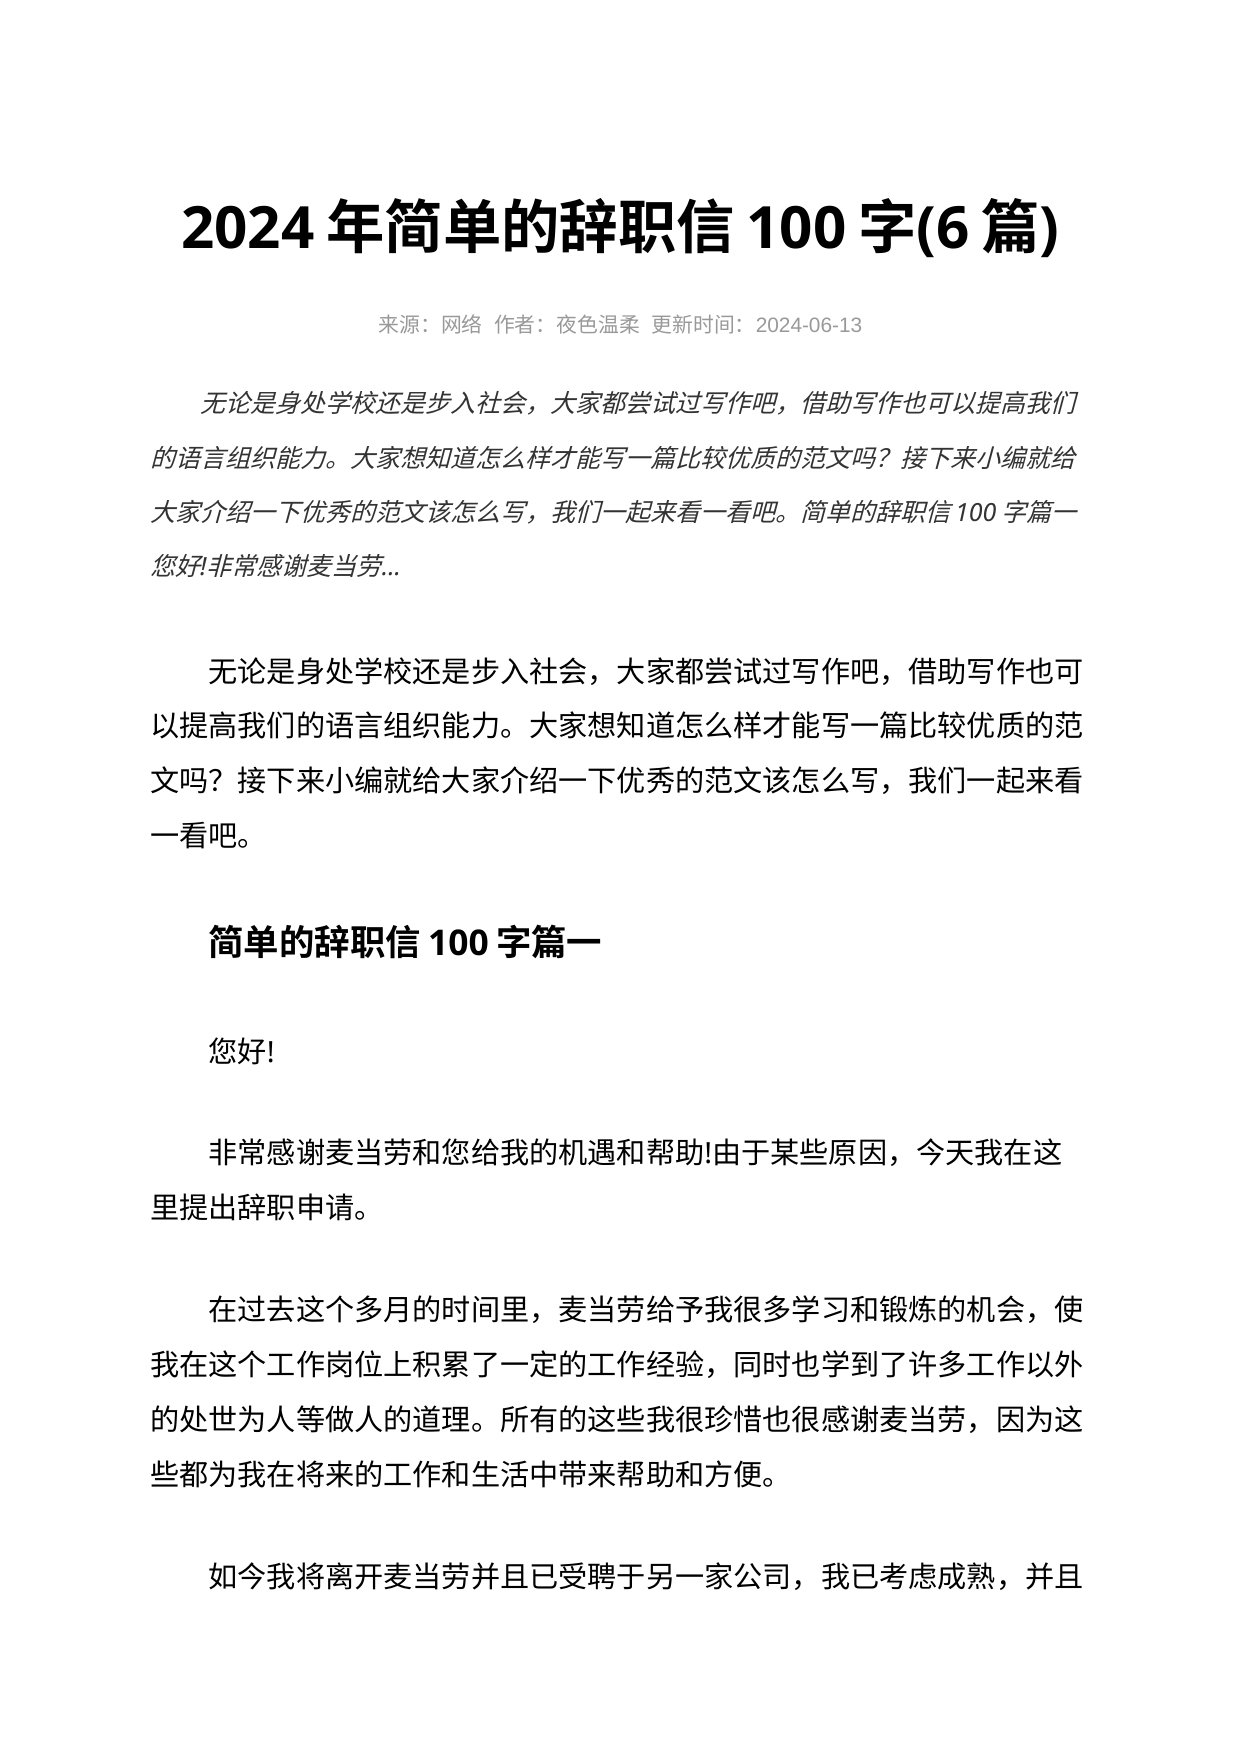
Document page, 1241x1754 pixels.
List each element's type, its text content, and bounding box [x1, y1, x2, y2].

text 无论是身处学校还是步入社会，大家都尝试过写作吧，借助写作也可以提高我们的语言组织能力。大家想知道怎么样才能写一篇比较优质的范文吗？接下来小编就给大家介绍一下优秀的范文该怎么写，我们一起来看一看吧。简单的辞职信100字篇一您好!非常感谢麦当劳... [150, 384, 1090, 583]
subtitle 2024年简单的辞职信100字(6篇) [150, 181, 1090, 266]
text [150, 1553, 1090, 1596]
text 无论是身处学校还是步入社会，大家都尝试过写作吧，借助写作也可以提高我们的语言组织能力。大家想知道怎么样才能写一篇比较优质的范文吗？接下来小编就给大家介绍一下优秀的范文该怎么写，我们一起来看一看吧。 [150, 648, 1090, 855]
text 您好! [150, 1028, 1090, 1071]
text 非常感谢麦当劳和您给我的机遇和帮助!由于某些原因，今天我在这里提出辞职申请。 [150, 1130, 1090, 1227]
text 简单的辞职信100字篇一 [150, 914, 1090, 966]
text 来源：网络 作者：夜色温柔 更新时间：2024-06-13 [150, 313, 1090, 337]
text 在过去这个多月的时间里，麦当劳给予我很多学习和锻炼的机会，使我在这个工作岗位上积累了一定的工作经验，同时也学到了许多工作以外的处世为人等做人的道理。所有的这些我很珍惜也很感谢麦当劳，因为这些都为我在将来的工作和生活中带来帮助和方便。 [150, 1287, 1090, 1494]
